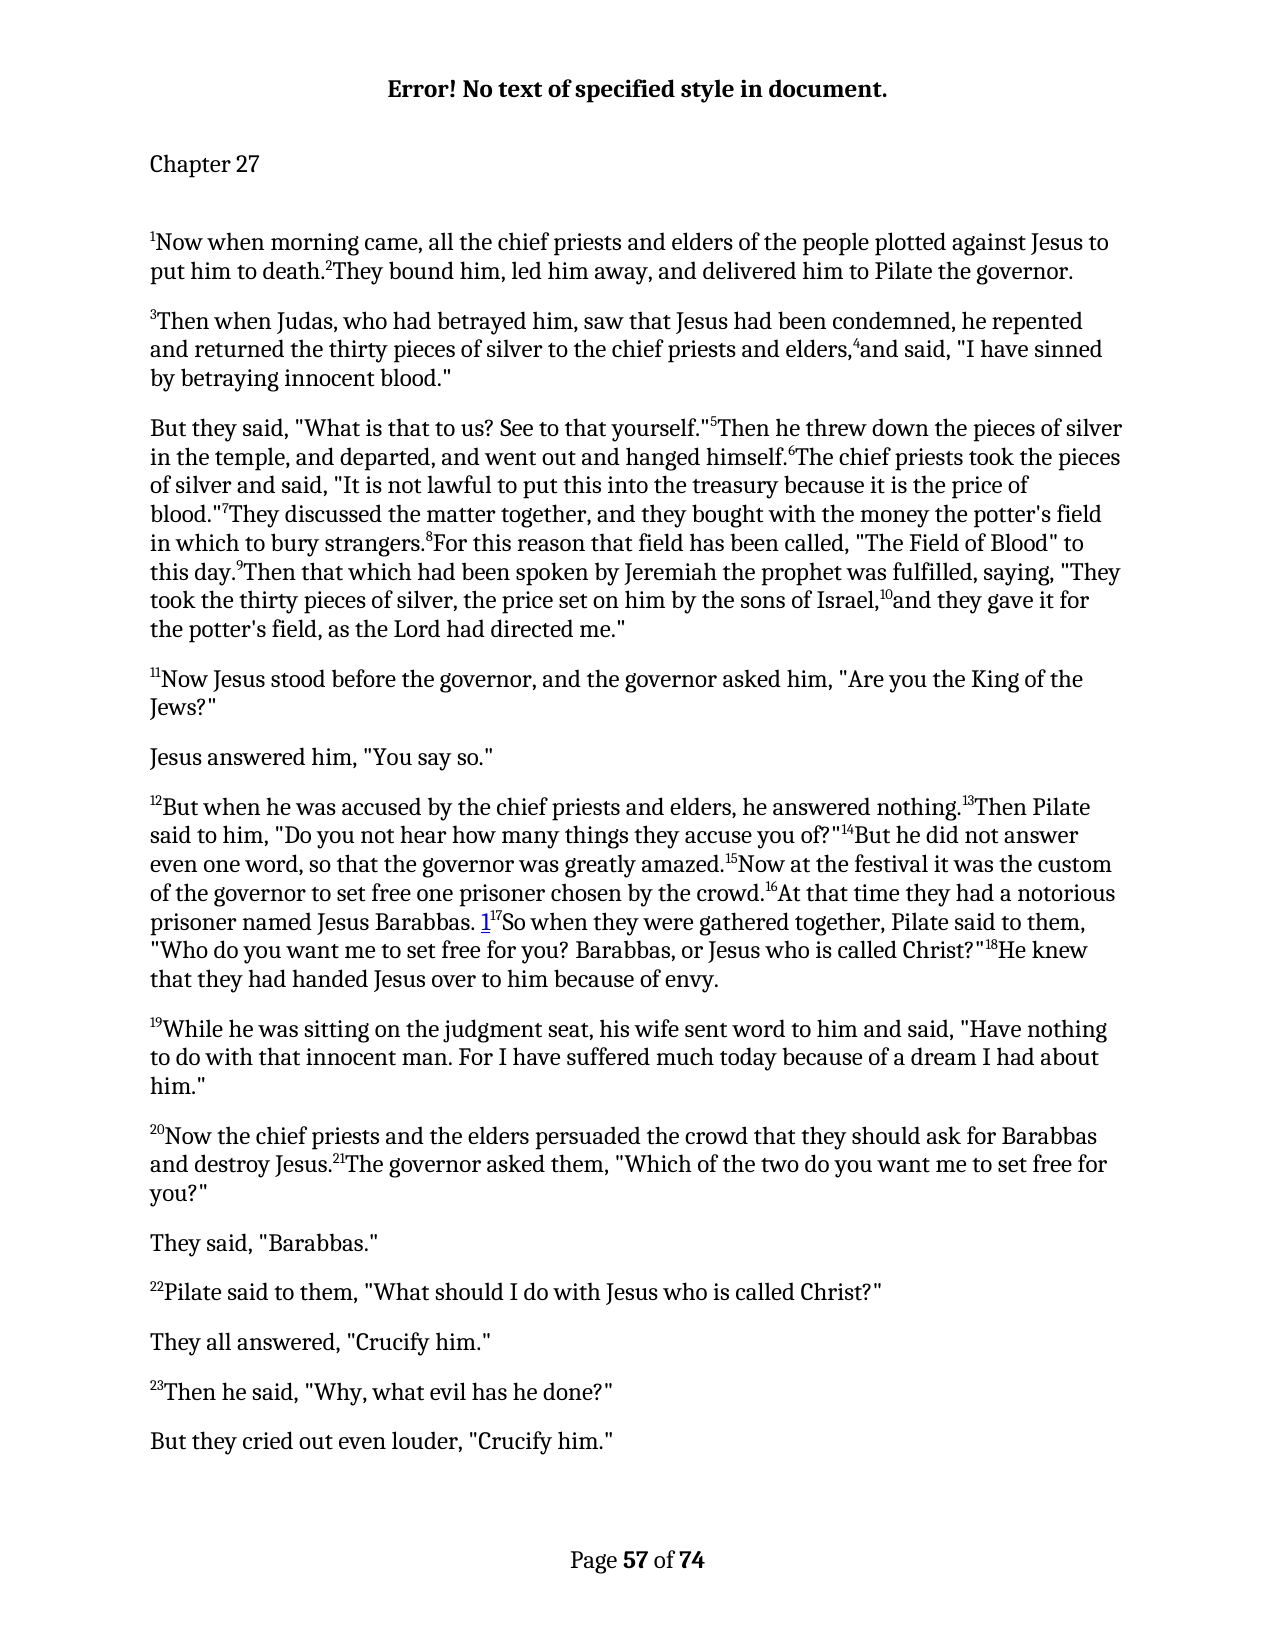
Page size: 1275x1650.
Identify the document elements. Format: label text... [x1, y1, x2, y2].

text 23Then he said, "Why, what evil has he done?" [150, 1377, 1125, 1406]
text 1Now when morning came, all the chief priests and elders of the people plotted against Jesus to put him to death.2They bound him, led him away, and delivered him to Pilate the governor. [150, 228, 1125, 286]
text But they cried out even louder, "Crucify him." [150, 1427, 1125, 1456]
text Chapter 27 [150, 150, 1125, 207]
text They all answered, "Crucify him." [150, 1328, 1125, 1357]
text 12But when he was accused by the chief priests and elders, he answered nothing.13Then Pilate said to him, "Do you not hear how many things they accuse you of?"14But he did not answer even one word, so that the governor was greatly amazed.15Now at the festival it was the custom of the governor to set free one prisoner chosen by the crowd.16At that time they had a notorious prisoner named Jesus Barabbas. 117So when they were gathered together, Pilate said to them, "Who do you want me to set free for you? Barabbas, or Jesus who is called Christ?"18He knew that they had handed Jesus over to him because of envy. [150, 792, 1125, 994]
text 11Now Jesus stood before the governor, and the governor asked him, "Are you the King of the Jews?" [150, 664, 1125, 722]
text 22Pilate said to them, "What should I do with Jesus who is called Christ?" [150, 1278, 1125, 1307]
text They said, "Barabbas." [150, 1229, 1125, 1257]
text 20Now the chief priests and the elders persuaded the crowd that they should ask for Barabbas and destroy Jesus.21The governor asked them, "Which of the two do you want me to set free for you?" [150, 1122, 1125, 1208]
text 3Then when Judas, who had betrayed him, saw that Jesus had been condemned, he repented and returned the thirty pieces of silver to the chief priests and elders,4and said, "I have sinned by betraying innocent blood." [150, 307, 1125, 393]
text 19While he was sitting on the judgment seat, his wife sent word to him and said, "Have nothing to do with that innocent man. For I have suffered much today because of a dream I had about him." [150, 1014, 1125, 1101]
text Jesus answered him, "You say so." [150, 743, 1125, 772]
text But they said, "What is that to us? See to that yourself."5Then he threw down the pieces of silver in the temple, and departed, and went out and hanged himself.6The chief priests took the pieces of silver and said, "It is not lawful to put this into the treasury because it is the price of blood."7They discussed the matter together, and they bought with the money the potter's field in which to bury strangers.8For this reason that field has been called, "The Field of Blood" to this day.9Then that which had been spoken by Jeremiah the prophet was fulfilled, saying, "They took the thirty pieces of silver, the price set on him by the sons of Israel,10and they gave it for the potter's field, as the Lord had directed me." [150, 414, 1125, 644]
